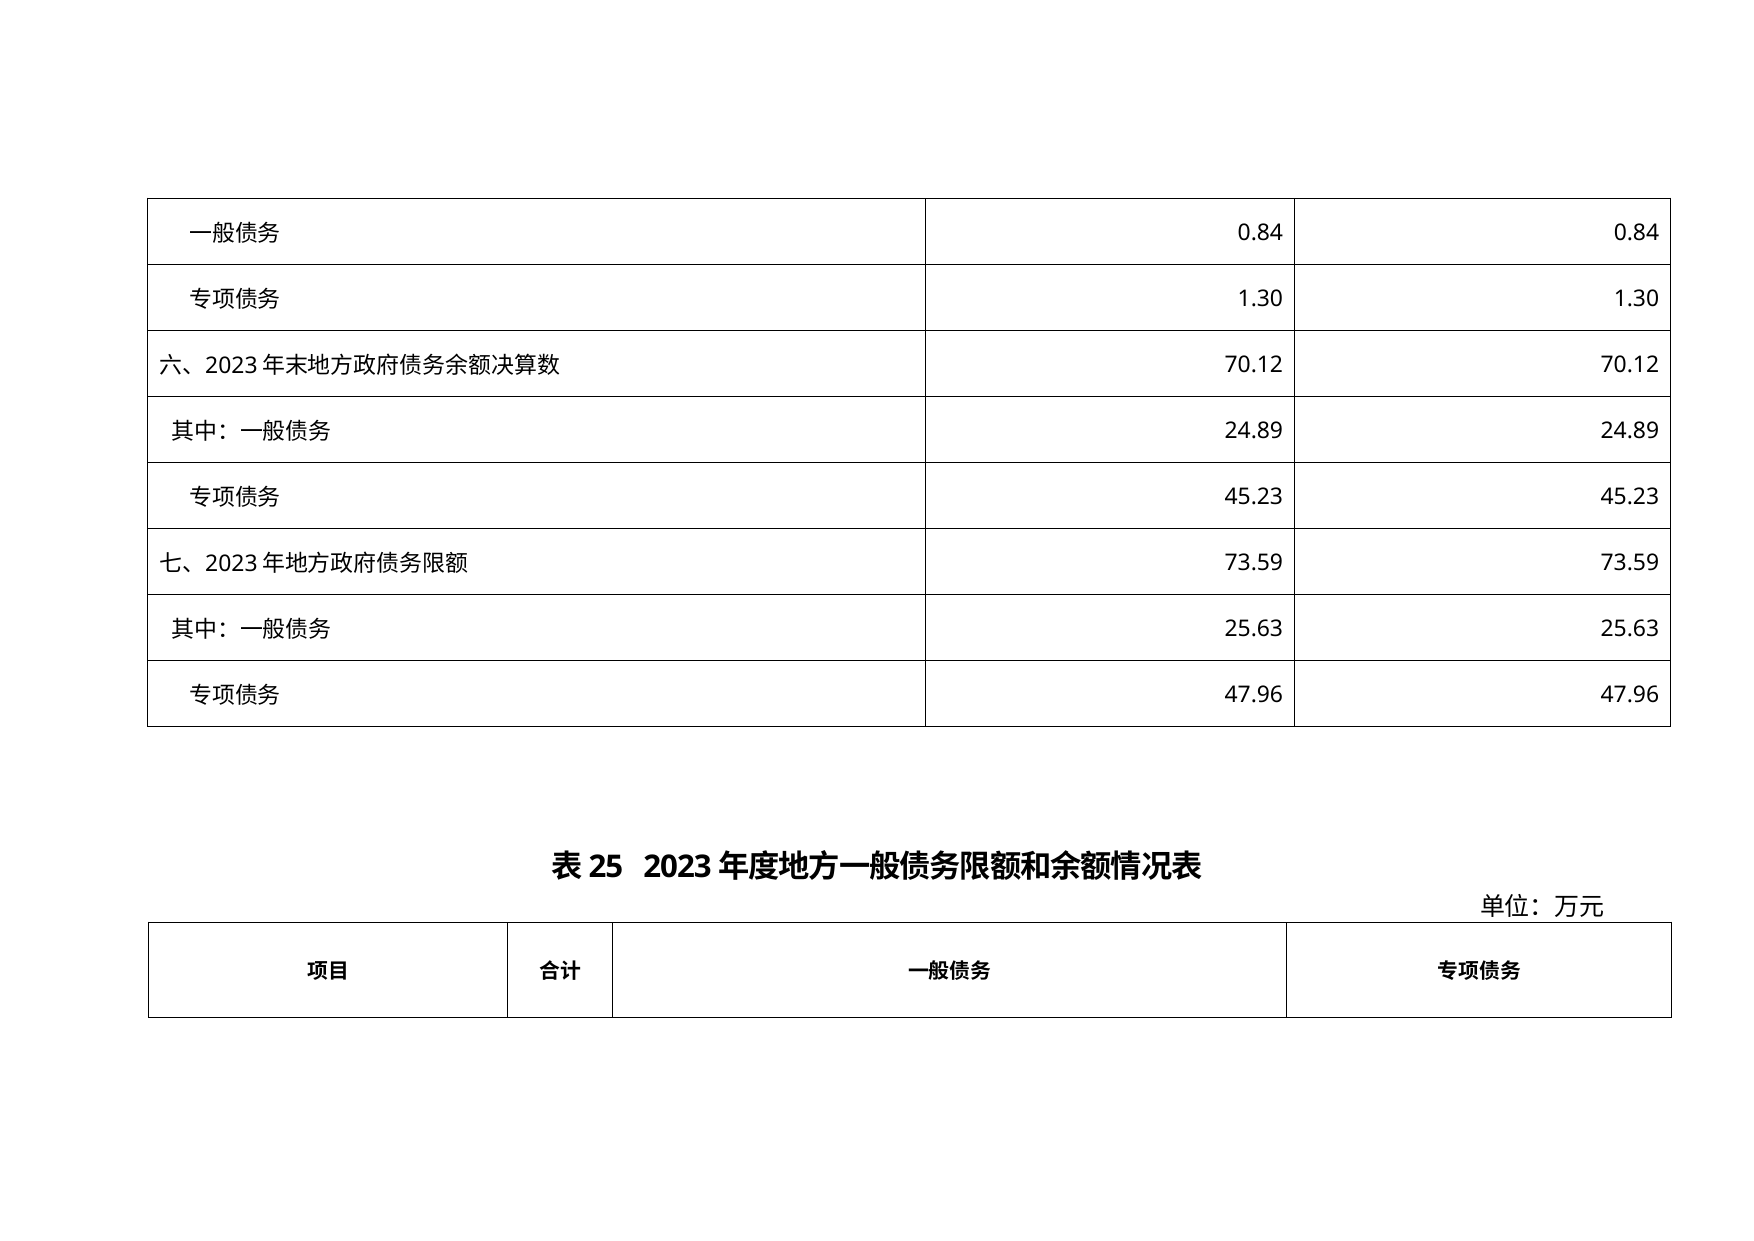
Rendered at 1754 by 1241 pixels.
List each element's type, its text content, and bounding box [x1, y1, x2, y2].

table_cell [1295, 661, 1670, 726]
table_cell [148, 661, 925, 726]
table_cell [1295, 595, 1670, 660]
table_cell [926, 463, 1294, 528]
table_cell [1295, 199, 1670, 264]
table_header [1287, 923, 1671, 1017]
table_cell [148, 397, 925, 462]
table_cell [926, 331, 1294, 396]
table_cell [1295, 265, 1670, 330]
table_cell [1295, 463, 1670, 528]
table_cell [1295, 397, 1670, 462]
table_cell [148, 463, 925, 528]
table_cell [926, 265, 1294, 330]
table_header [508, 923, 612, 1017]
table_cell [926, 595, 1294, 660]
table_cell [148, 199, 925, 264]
text 单位：万元 [1209, 889, 1604, 922]
text 表25 2023年度地方一般债务限额和余额情况表 [150, 844, 1604, 886]
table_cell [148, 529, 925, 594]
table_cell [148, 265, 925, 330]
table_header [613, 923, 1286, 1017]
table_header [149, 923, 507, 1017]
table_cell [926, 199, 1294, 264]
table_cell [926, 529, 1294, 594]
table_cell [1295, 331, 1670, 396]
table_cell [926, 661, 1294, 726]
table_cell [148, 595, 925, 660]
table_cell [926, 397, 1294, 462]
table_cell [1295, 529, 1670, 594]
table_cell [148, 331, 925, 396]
